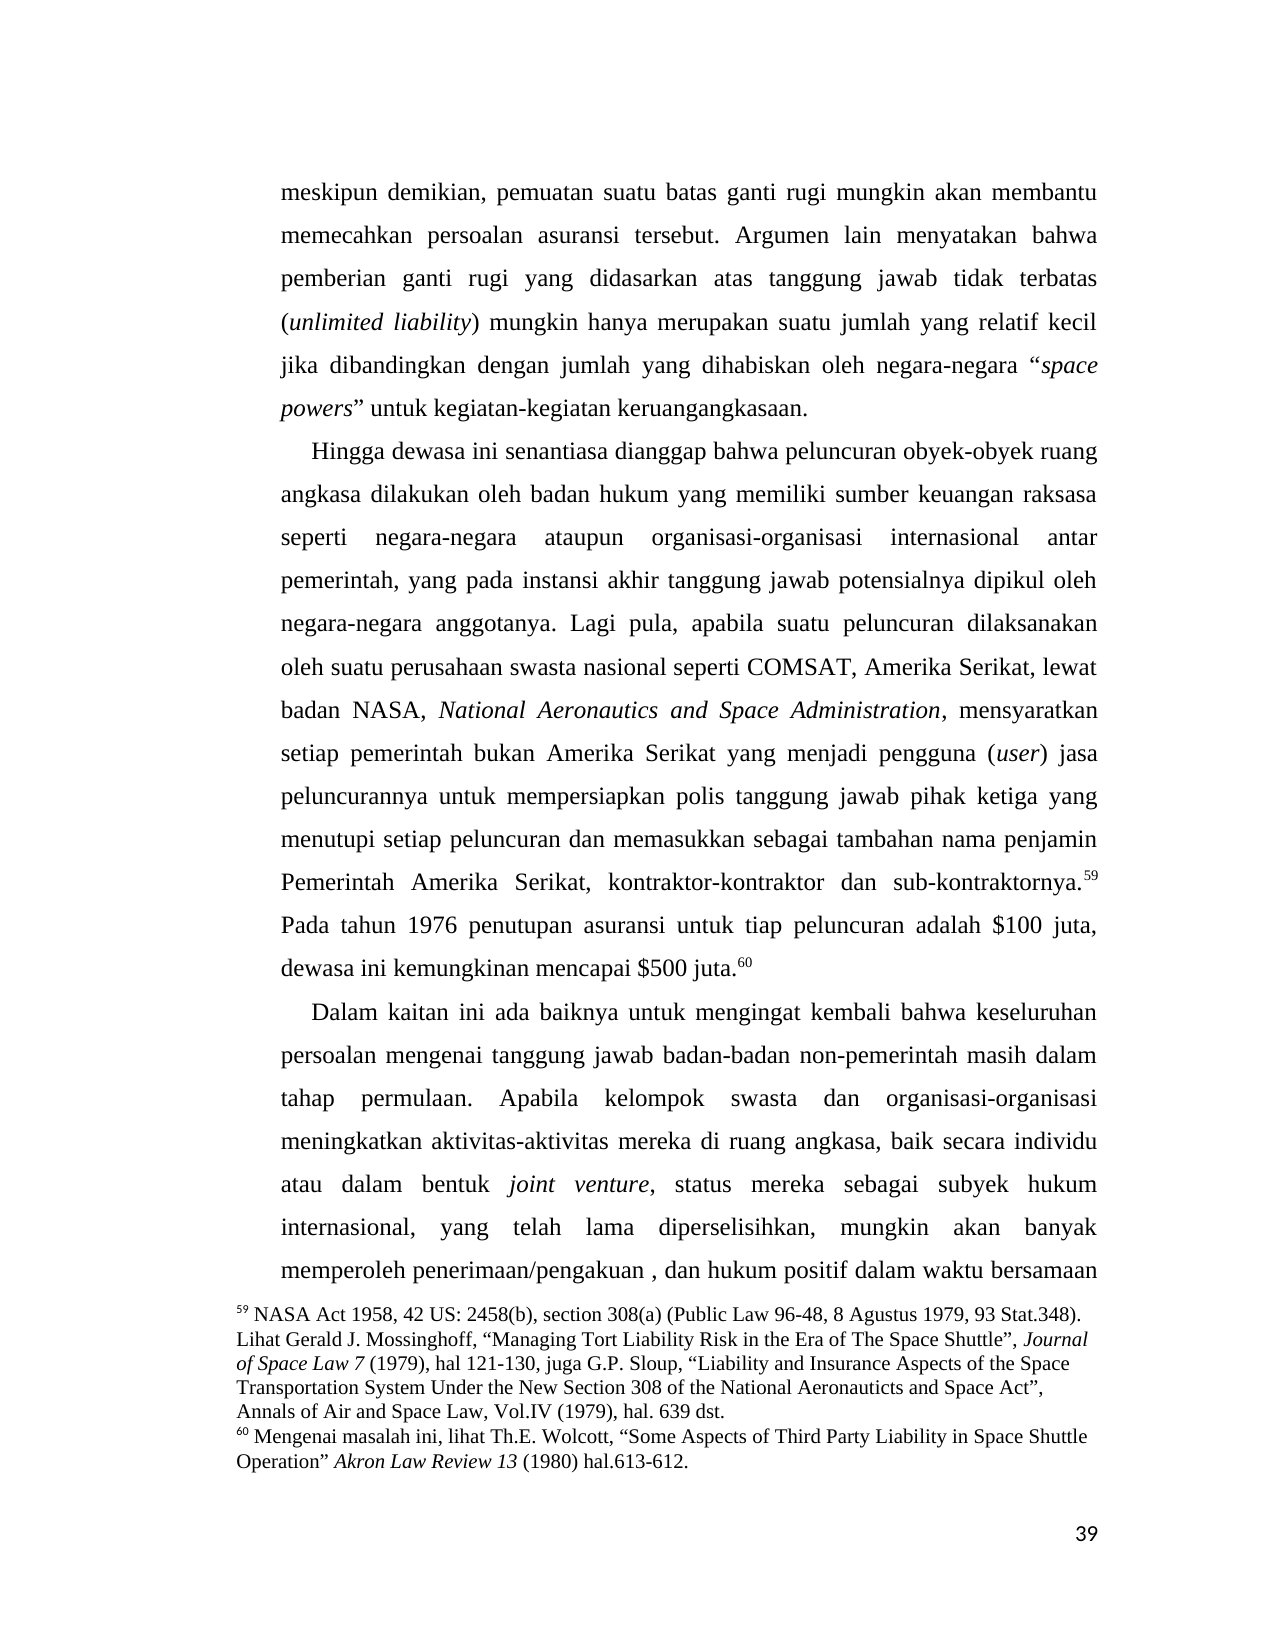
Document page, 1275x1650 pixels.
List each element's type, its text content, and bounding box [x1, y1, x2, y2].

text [281, 997, 1098, 1284]
text Hingga dewasa ini senantiasa dianggap bahwa peluncuran obyek-obyek ruang angkasa dilakukan oleh badan hukum yang memiliki sumber keuangan raksasa seperti negara-negara ataupun organisasi-organisasi internasional antar pemerintah, yang pada instansi akhir tanggung jawab potensialnya dipikul oleh negara-negara anggotanya. Lagi pula, apabila suatu peluncuran dilaksanakan oleh suatu perusahaan swasta nasional seperti COMSAT, Amerika Serikat, lewat badan NASA, National Aeronautics and Space Administration, mensyaratkan setiap pemerintah bukan Amerika Serikat yang menjadi pengguna (user) jasa peluncurannya untuk mempersiapkan polis tanggung jawab pihak ketiga yang menutupi setiap peluncuran dan memasukkan sebagai tambahan nama penjamin Pemerintah Amerika Serikat, kontraktor-kontraktor dan sub-kontraktornya. Pada tahun 1976 penutupan asuransi untuk tiap peluncuran adalah $100 juta, dewasa ini kemungkinan mencapai $500 juta. [281, 436, 1098, 982]
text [281, 177, 1098, 422]
